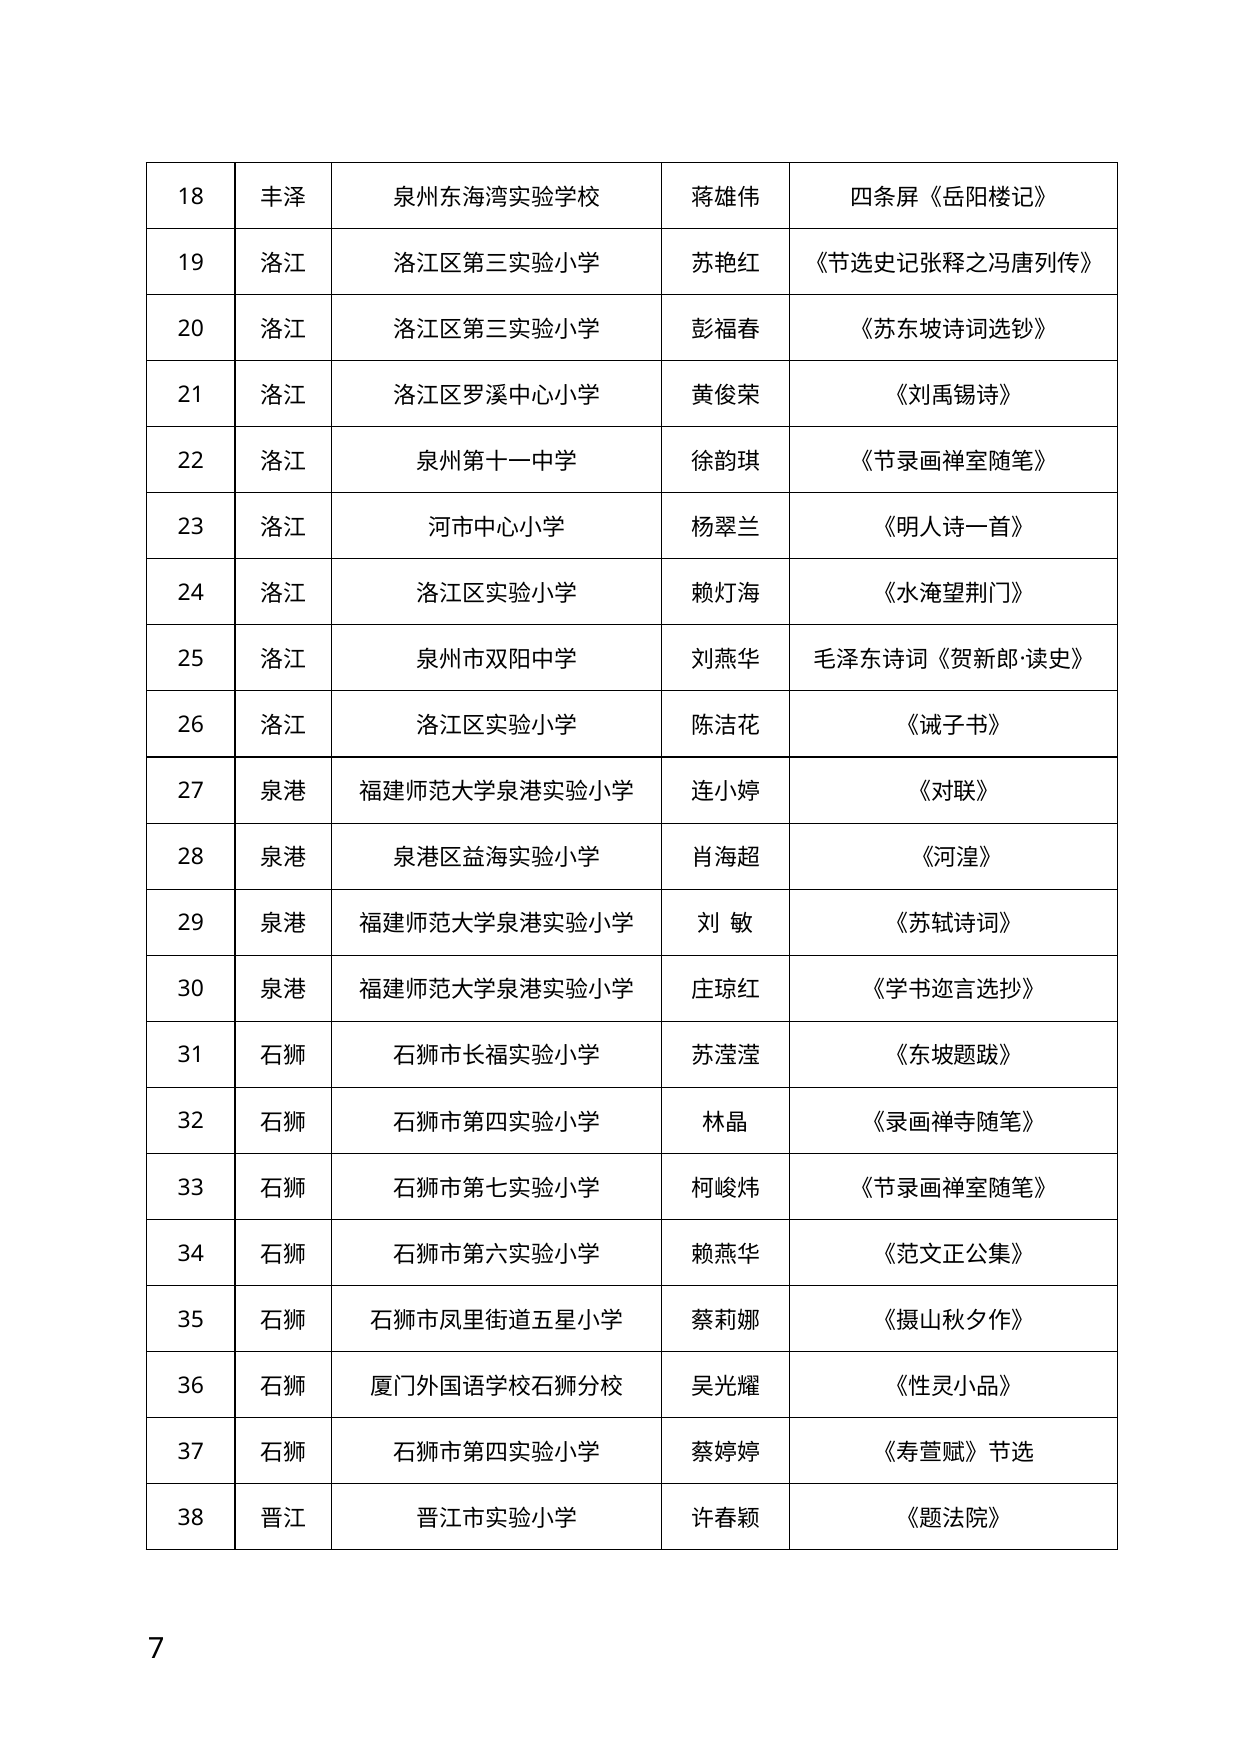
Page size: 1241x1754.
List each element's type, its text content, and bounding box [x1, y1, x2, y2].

table_cell 晋江 [236, 1484, 331, 1549]
table_cell 石狮 [236, 1022, 331, 1087]
table_cell 33 [147, 1154, 234, 1219]
table_cell 石狮市第六实验小学 [332, 1220, 661, 1285]
table_cell 蔡莉娜 [662, 1286, 789, 1351]
table_cell 27 [147, 758, 234, 822]
table_cell 34 [147, 1220, 234, 1285]
table_cell 石狮 [236, 1418, 331, 1483]
table_cell 杨翠兰 [662, 493, 789, 558]
table_cell 蒋雄伟 [662, 163, 789, 228]
table_cell 洛江 [236, 295, 331, 360]
table_cell 洛江区第三实验小学 [332, 295, 661, 360]
table_cell 泉港 [236, 758, 331, 822]
table_cell 《录画禅寺随笔》 [790, 1088, 1117, 1153]
table_cell 《对联》 [790, 758, 1117, 822]
table_cell 洛江 [236, 559, 331, 624]
table_cell 洛江 [236, 361, 331, 426]
table_cell 晋江市实验小学 [332, 1484, 661, 1549]
table_cell 38 [147, 1484, 234, 1549]
table_cell 《题法院》 [790, 1484, 1117, 1549]
table_cell 赖灯海 [662, 559, 789, 624]
table_cell 厦门外国语学校石狮分校 [332, 1352, 661, 1417]
table_cell 石狮市长福实验小学 [332, 1022, 661, 1087]
table_cell 18 [147, 163, 234, 228]
table_cell 23 [147, 493, 234, 558]
table_cell 21 [147, 361, 234, 426]
table_cell 吴光耀 [662, 1352, 789, 1417]
table_cell 《苏轼诗词》 [790, 890, 1117, 954]
table_cell 石狮市第四实验小学 [332, 1088, 661, 1153]
table_cell 连小婷 [662, 758, 789, 822]
table_cell 泉港 [236, 956, 331, 1021]
table_cell 《寿萱赋》节选 [790, 1418, 1117, 1483]
table_cell 洛江区实验小学 [332, 559, 661, 624]
table_cell 福建师范大学泉港实验小学 [332, 956, 661, 1021]
table_cell 泉州第十一中学 [332, 427, 661, 492]
table_cell 洛江区第三实验小学 [332, 229, 661, 294]
table_cell 29 [147, 890, 234, 954]
table_cell 石狮市第七实验小学 [332, 1154, 661, 1219]
table_cell 黄俊荣 [662, 361, 789, 426]
table_cell 刘 敏 [662, 890, 789, 954]
table_cell 《学书迩言选抄》 [790, 956, 1117, 1021]
table_cell 《节录画禅室随笔》 [790, 1154, 1117, 1219]
table_cell 《节选史记张释之冯唐列传》 [790, 229, 1117, 294]
table_cell 林晶 [662, 1088, 789, 1153]
table_cell 30 [147, 956, 234, 1021]
table_cell 《苏东坡诗词选钞》 [790, 295, 1117, 360]
table_cell 洛江 [236, 493, 331, 558]
table_cell 彭福春 [662, 295, 789, 360]
table_cell 福建师范大学泉港实验小学 [332, 890, 661, 954]
table_cell 《刘禹锡诗》 [790, 361, 1117, 426]
table_cell 丰泽 [236, 163, 331, 228]
table_cell 《诫子书》 [790, 691, 1117, 756]
table_cell 《摄山秋夕作》 [790, 1286, 1117, 1351]
table_cell 35 [147, 1286, 234, 1351]
table_cell 肖海超 [662, 824, 789, 888]
table_cell 石狮市第四实验小学 [332, 1418, 661, 1483]
table_cell 石狮 [236, 1154, 331, 1219]
table_cell 赖燕华 [662, 1220, 789, 1285]
table_cell 徐韵琪 [662, 427, 789, 492]
table_cell 洛江区实验小学 [332, 691, 661, 756]
table_cell 石狮 [236, 1220, 331, 1285]
table_cell 《明人诗一首》 [790, 493, 1117, 558]
table_cell 《东坡题跋》 [790, 1022, 1117, 1087]
table_cell 32 [147, 1088, 234, 1153]
table_cell 柯峻炜 [662, 1154, 789, 1219]
table_cell 《范文正公集》 [790, 1220, 1117, 1285]
table_cell 陈洁花 [662, 691, 789, 756]
table_cell 洛江 [236, 229, 331, 294]
table_cell 蔡婷婷 [662, 1418, 789, 1483]
table_cell 庄琼红 [662, 956, 789, 1021]
table_cell 刘燕华 [662, 625, 789, 690]
table_cell 洛江区罗溪中心小学 [332, 361, 661, 426]
table_cell 28 [147, 824, 234, 888]
table_cell 洛江 [236, 691, 331, 756]
table_cell 《河湟》 [790, 824, 1117, 888]
table_cell 石狮 [236, 1352, 331, 1417]
table_cell 《性灵小品》 [790, 1352, 1117, 1417]
table_cell 25 [147, 625, 234, 690]
table_cell 洛江 [236, 625, 331, 690]
table_cell 苏艳红 [662, 229, 789, 294]
table_cell 19 [147, 229, 234, 294]
table_cell 泉州市双阳中学 [332, 625, 661, 690]
table_cell 37 [147, 1418, 234, 1483]
table_cell 泉港 [236, 890, 331, 954]
table_cell 石狮 [236, 1088, 331, 1153]
table_cell 苏滢滢 [662, 1022, 789, 1087]
table_cell 泉港区益海实验小学 [332, 824, 661, 888]
table_cell 22 [147, 427, 234, 492]
table_cell 31 [147, 1022, 234, 1087]
table_cell 石狮 [236, 1286, 331, 1351]
table_cell 石狮市凤里街道五星小学 [332, 1286, 661, 1351]
table_cell 毛泽东诗词《贺新郎·读史》 [790, 625, 1117, 690]
table_cell 24 [147, 559, 234, 624]
table_cell 26 [147, 691, 234, 756]
table_cell 福建师范大学泉港实验小学 [332, 758, 661, 822]
table_cell 泉州东海湾实验学校 [332, 163, 661, 228]
table_cell 河市中心小学 [332, 493, 661, 558]
table_cell 许春颖 [662, 1484, 789, 1549]
table_cell 四条屏《岳阳楼记》 [790, 163, 1117, 228]
table_cell 洛江 [236, 427, 331, 492]
table_cell 20 [147, 295, 234, 360]
table_cell 《水淹望荆门》 [790, 559, 1117, 624]
table_cell 泉港 [236, 824, 331, 888]
table_cell 36 [147, 1352, 234, 1417]
table_cell 《节录画禅室随笔》 [790, 427, 1117, 492]
